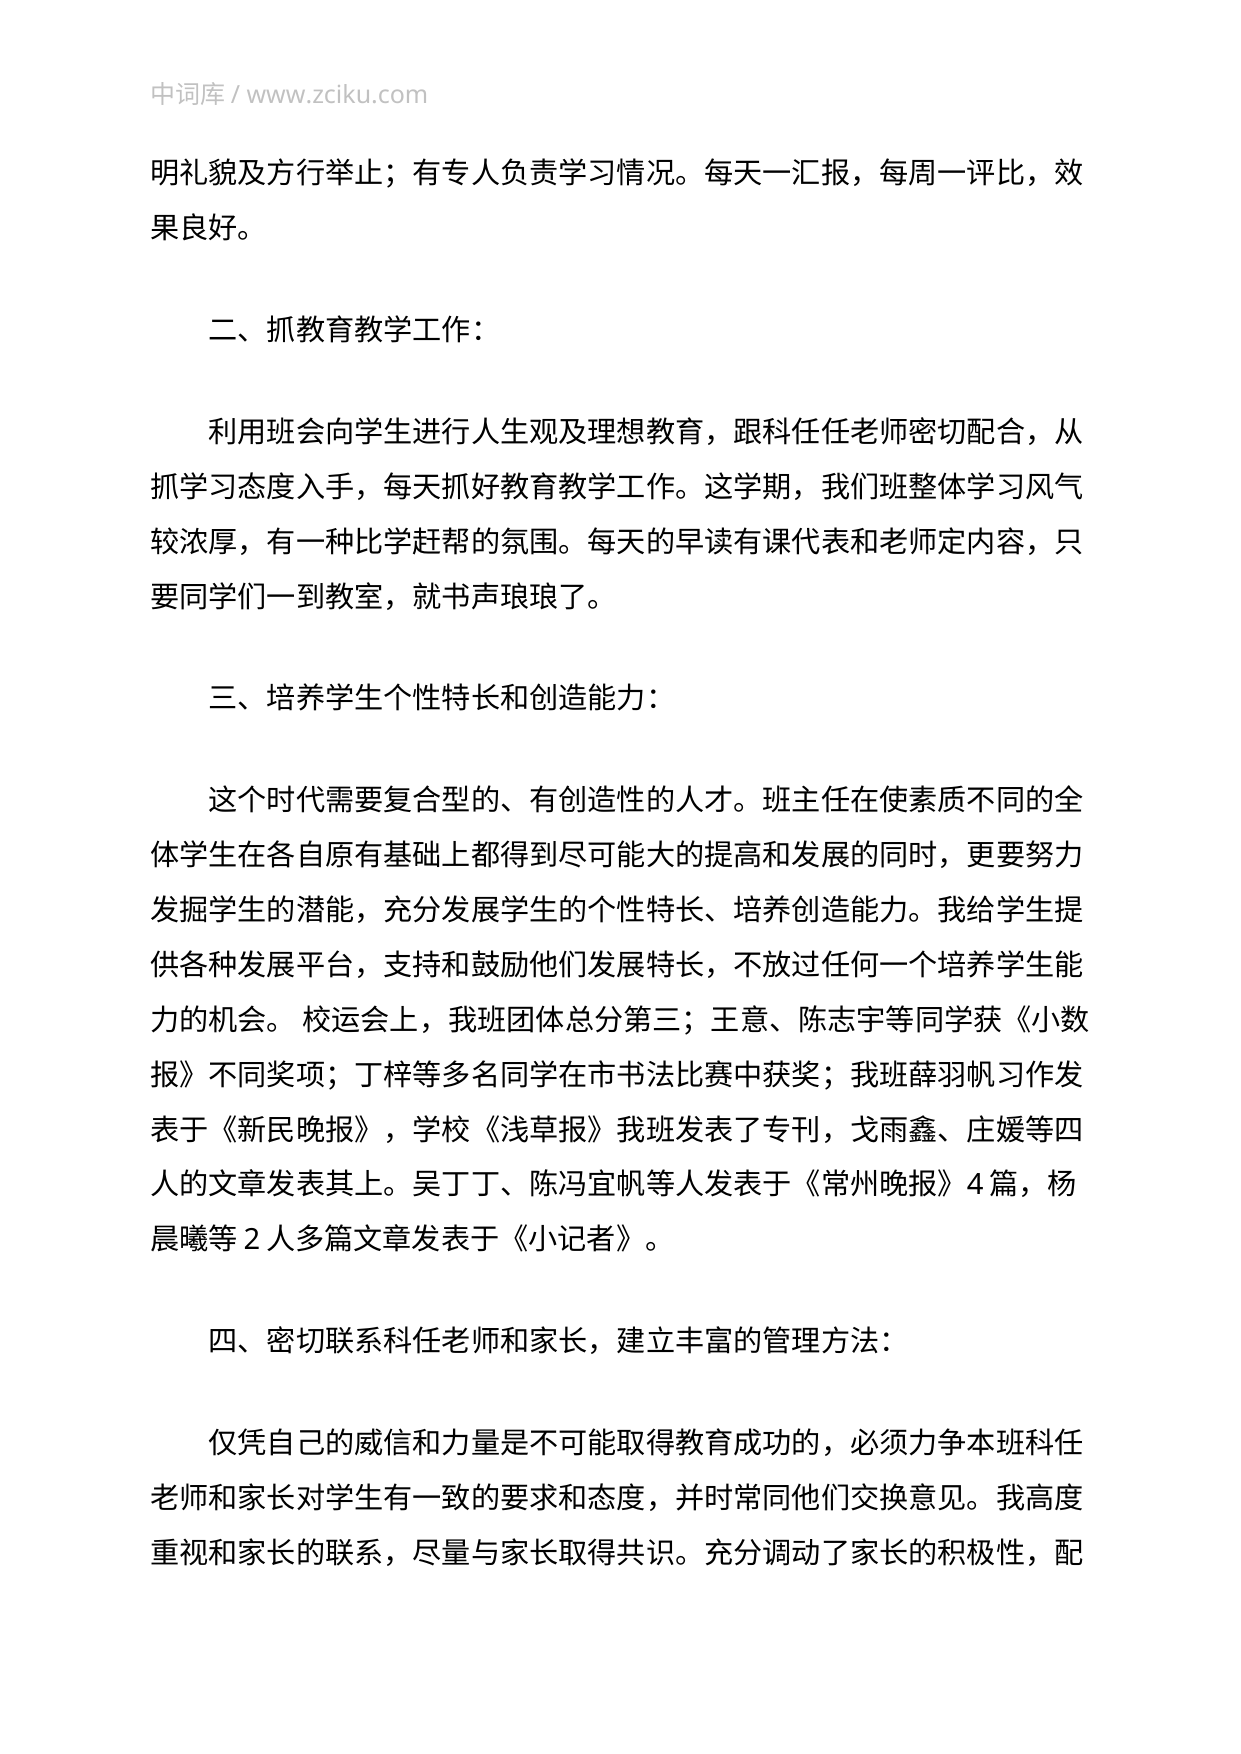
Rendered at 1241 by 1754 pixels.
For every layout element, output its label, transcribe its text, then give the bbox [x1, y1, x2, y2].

text 三、培养学生个性特长和创造能力： [150, 675, 1090, 717]
text 利用班会向学生进行人生观及理想教育，跟科任任老师密切配合，从抓学习态度入手，每天抓好教育教学工作。这学期，我们班整体学习风气较浓厚，有一种比学赶帮的氛围。每天的早读有课代表和老师定内容，只要同学们一到教室，就书声琅琅了。 [150, 408, 1090, 615]
text 这个时代需要复合型的、有创造性的人才。班主任在使素质不同的全体学生在各自原有基础上都得到尽可能大的提高和发展的同时，更要努力发掘学生的潜能，充分发展学生的个性特长、培养创造能力。我给学生提供各种发展平台，支持和鼓励他们发展特长，不放过任何一个培养学生能力的机会。 校运会上，我班团体总分第三；王意、陈志宇等同学获《小数报》不同奖项；丁梓等多名同学在市书法比赛中获奖；我班薛羽帆习作发表于《新民晚报》，学校《浅草报》我班发表了专刊，戈雨鑫、庄媛等四人的文章发表其上。吴丁丁、陈冯宜帆等人发表于《常州晚报》4篇，杨晨曦等2人多篇文章发表于《小记者》。 [150, 777, 1090, 1258]
text 二、抓教育教学工作： [150, 307, 1090, 349]
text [150, 1420, 1090, 1572]
text 四、密切联系科任老师和家长，建立丰富的管理方法： [150, 1318, 1090, 1360]
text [150, 150, 1090, 247]
